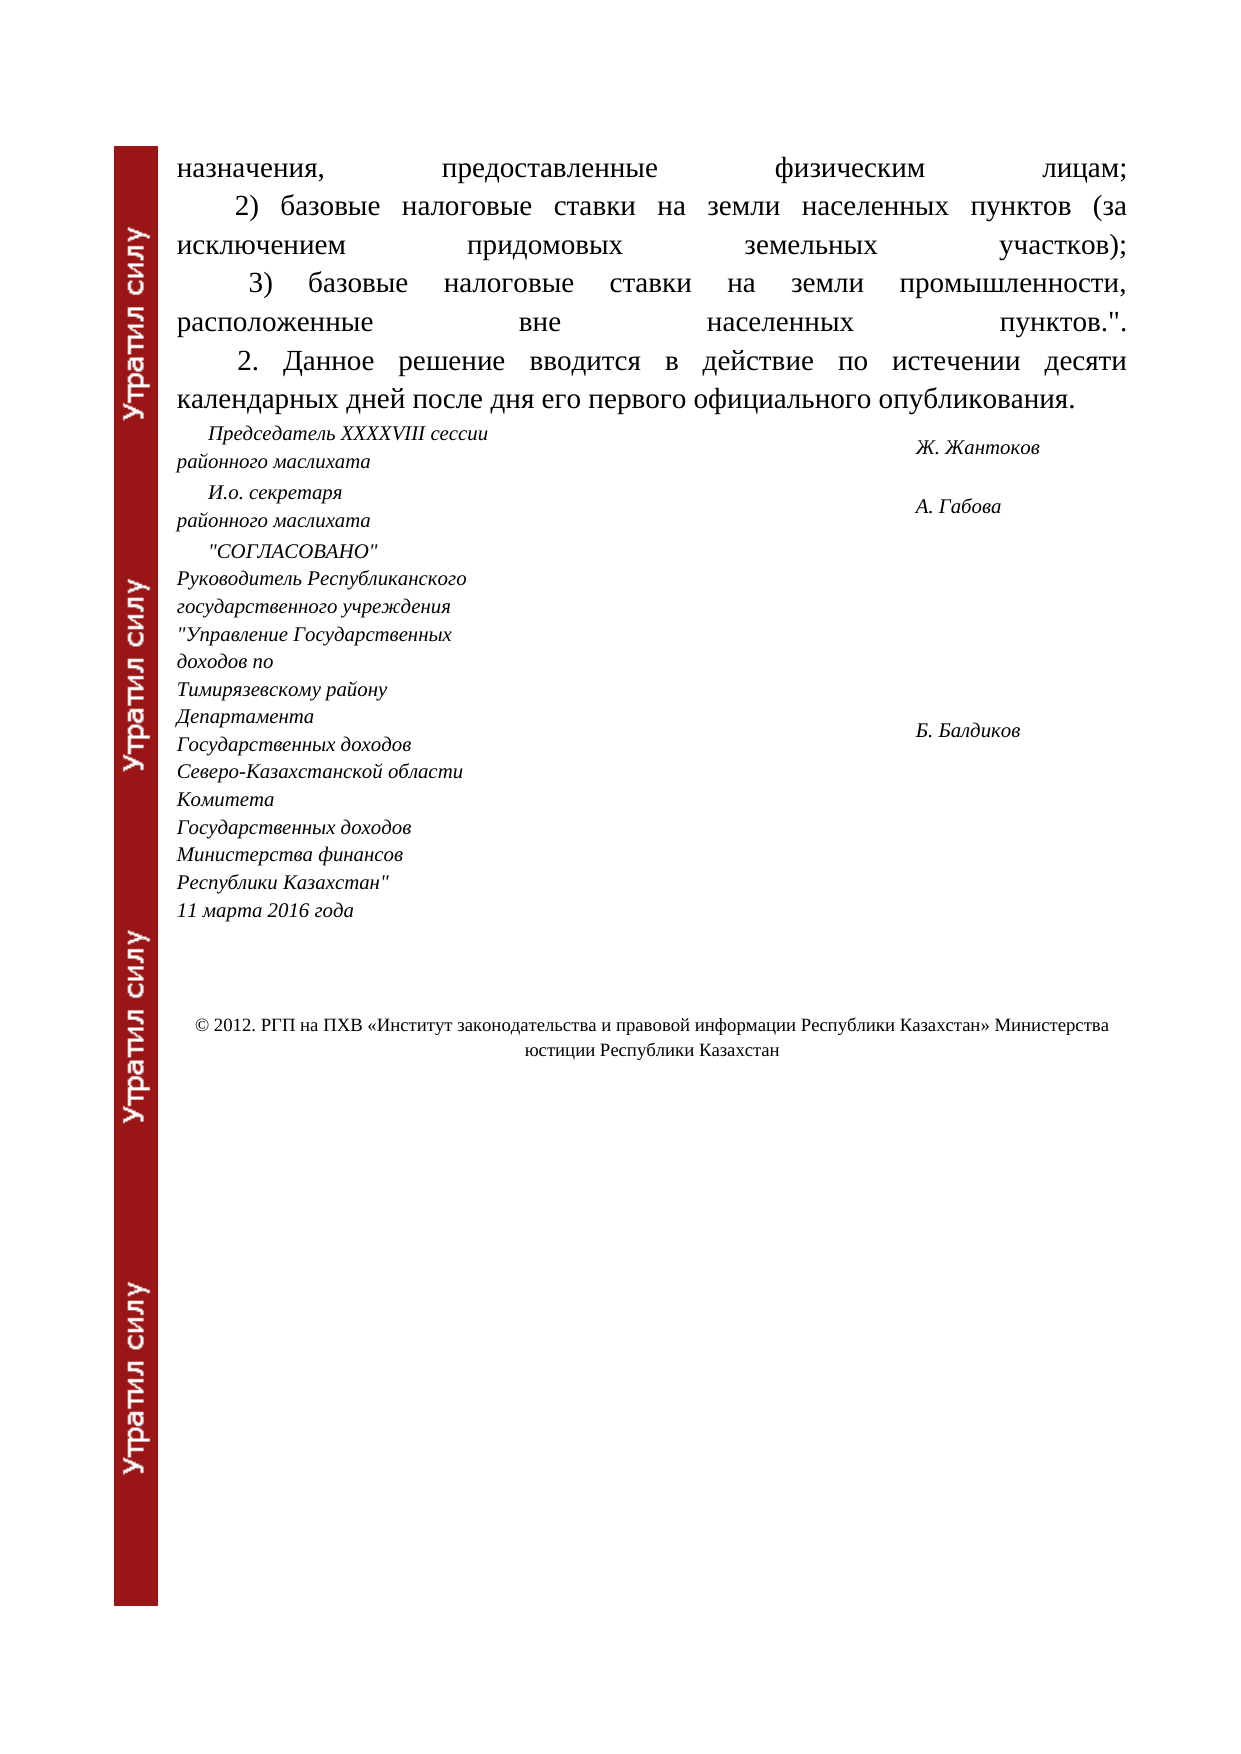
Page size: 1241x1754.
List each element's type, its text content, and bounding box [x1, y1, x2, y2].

table_cell А. Габова [914, 479, 1240, 537]
picture [114, 1060, 158, 1606]
picture [114, 146, 158, 150]
text © 2012. РГП на ПХВ «Институт законодательства и правовой информации Республики Казахстан» Министерства юстиции Республики Казахстан [112, 1014, 1128, 1060]
table_cell И.о. секретаря районного маслихата [101, 479, 914, 537]
picture [114, 415, 158, 420]
table_header Председатель XХXXVIII сессии районного маслихата [101, 420, 914, 478]
picture [114, 927, 158, 1014]
table_cell Б. Балдиков [914, 537, 1240, 927]
table_cell "СОГЛАСОВАНО" Руководитель Республиканского государственного учреждения "Управление Государственных доходов по Тимирязевскому району Департамента Государственных доходов Северо-Казахстанской области Комитета Государственных доходов Министерства финансов Республики Казахстан" 11 марта 2016 года [101, 537, 914, 927]
table_header Ж. Жантоков [914, 420, 1240, 478]
